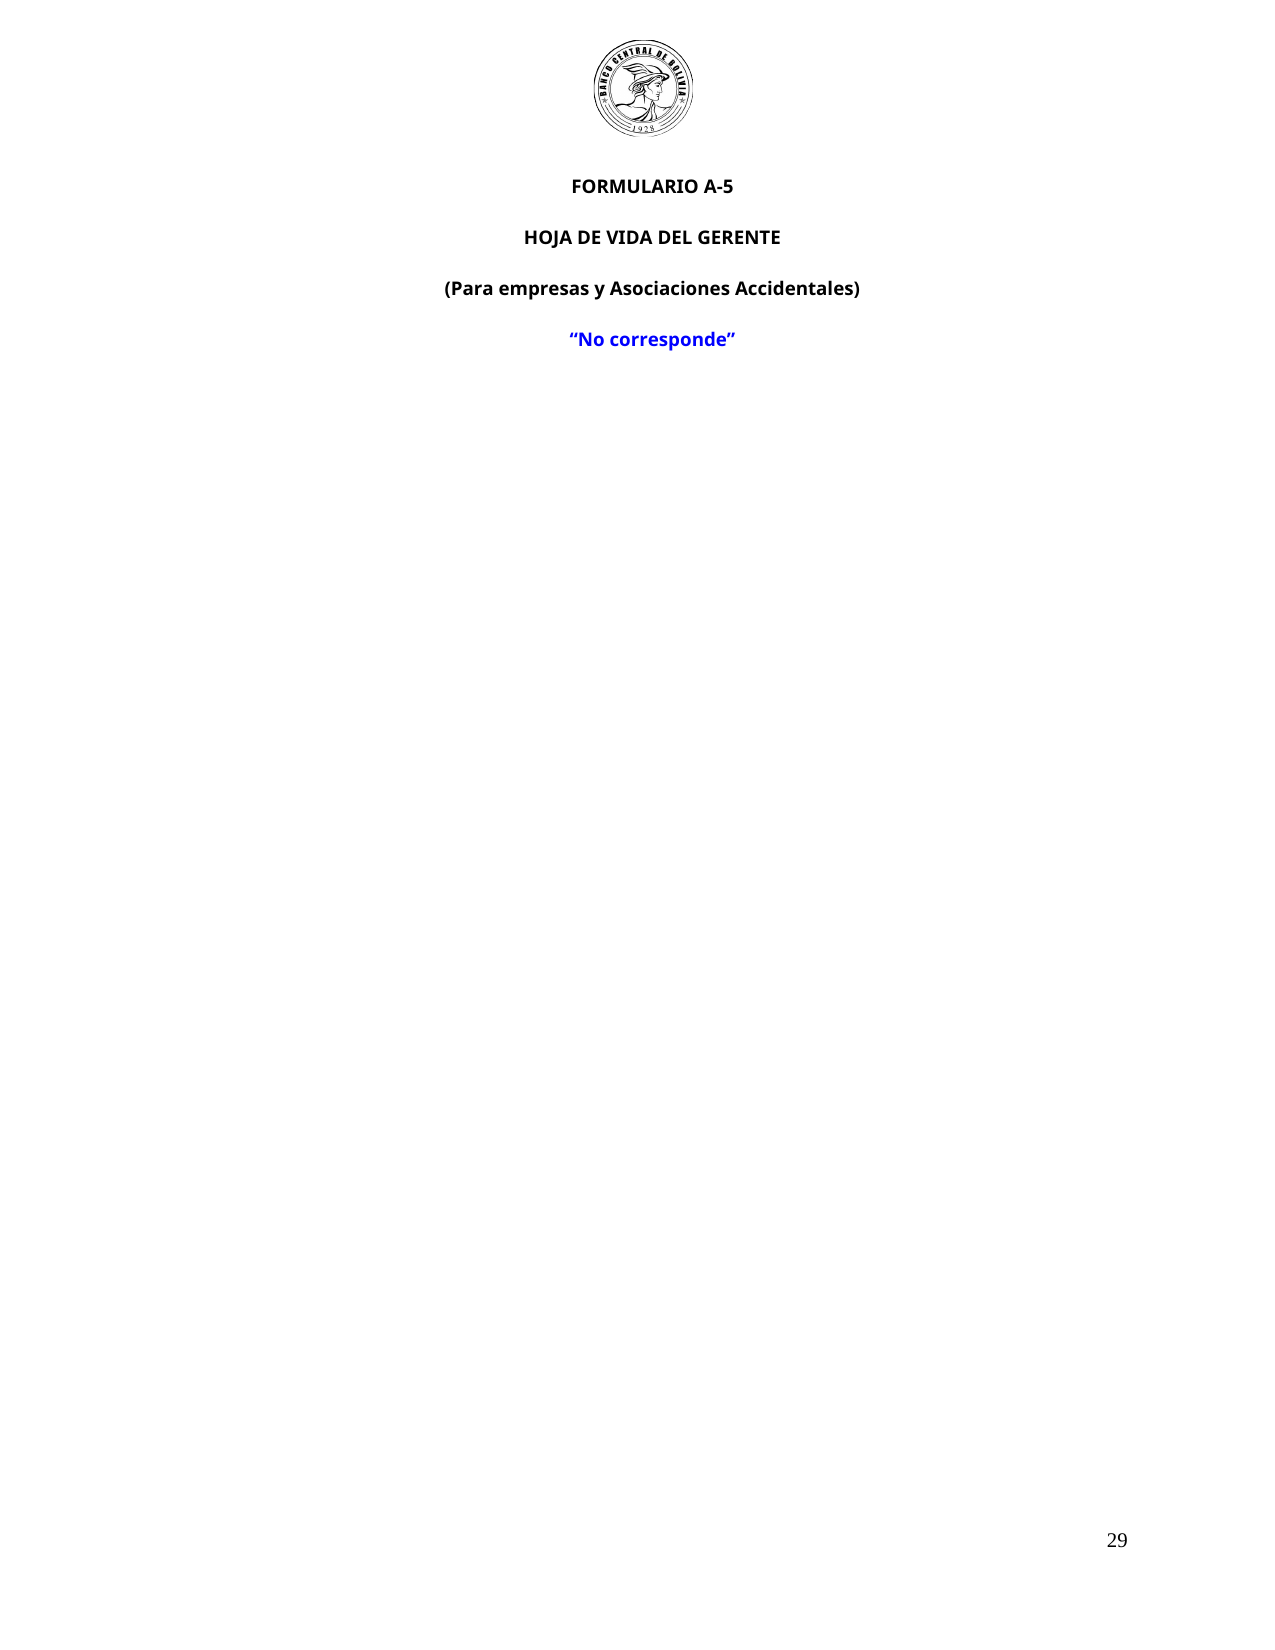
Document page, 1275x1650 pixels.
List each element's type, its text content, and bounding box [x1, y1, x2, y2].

text “No corresponde” [177, 326, 1127, 352]
text HOJA DE VIDA DEL GERENTE [177, 224, 1127, 250]
text (Para empresas y Asociaciones Accidentales) [177, 275, 1127, 301]
text FORMULARIO A-5 [177, 173, 1127, 199]
